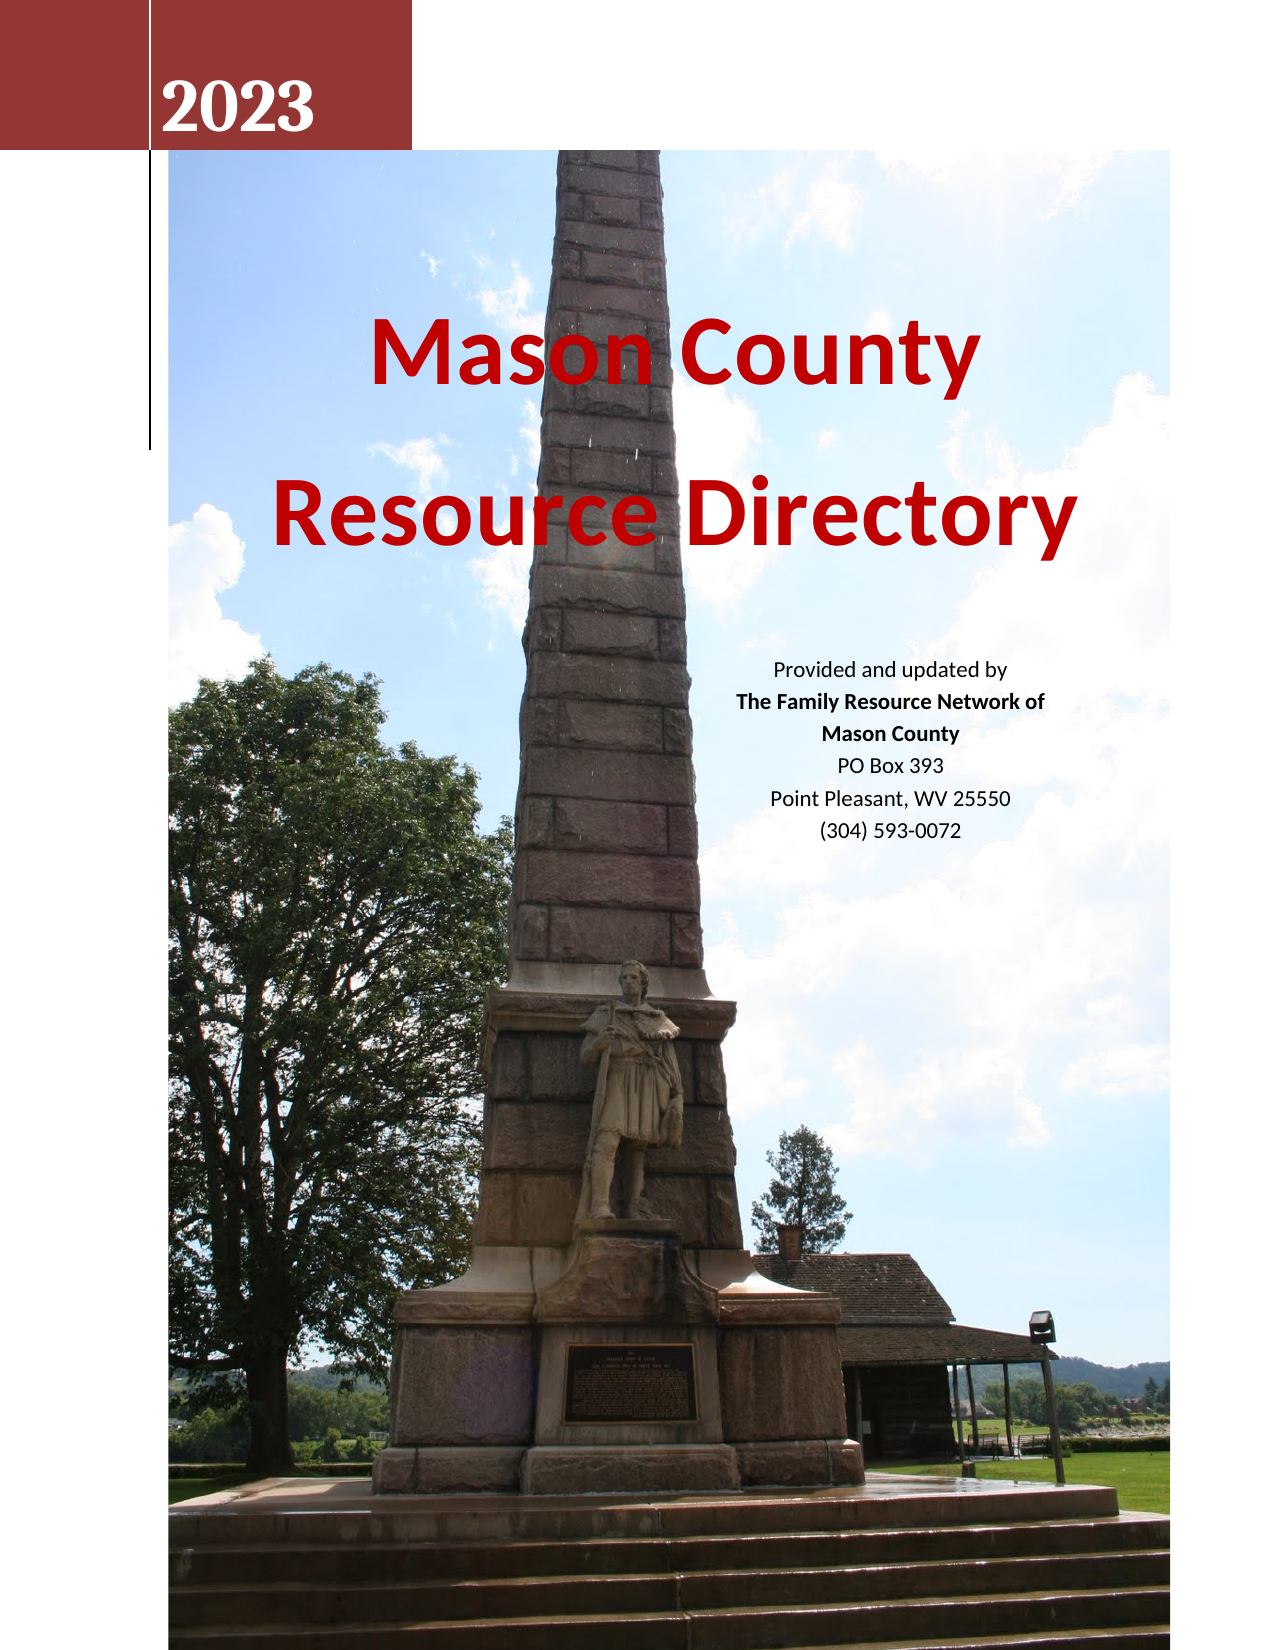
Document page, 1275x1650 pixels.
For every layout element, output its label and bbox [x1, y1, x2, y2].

picture [168, 150, 1171, 1650]
